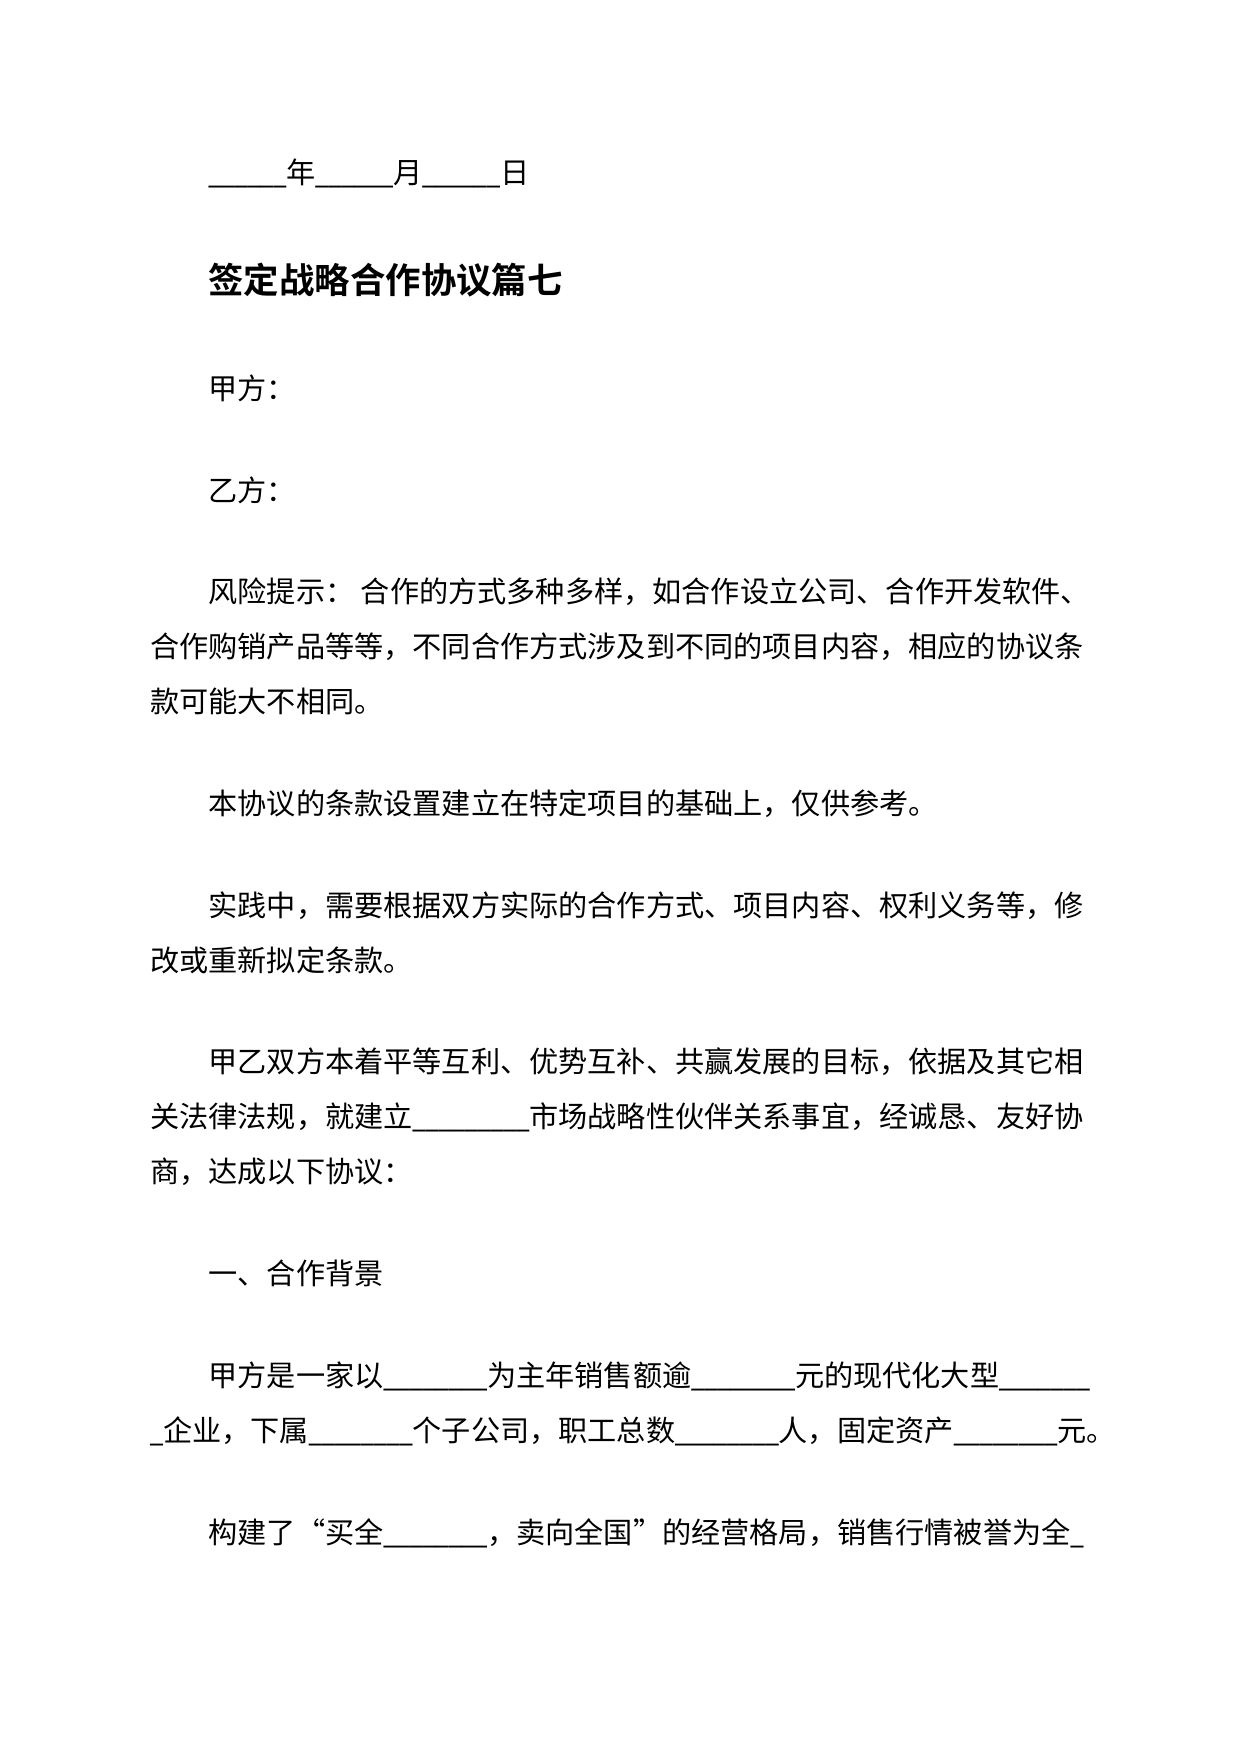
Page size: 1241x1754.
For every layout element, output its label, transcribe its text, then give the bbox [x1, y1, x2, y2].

text 乙方： [150, 467, 1090, 509]
text 本协议的条款设置建立在特定项目的基础上，仅供参考。 [150, 781, 1090, 823]
text 一、合作背景 [150, 1251, 1090, 1293]
text 甲方： [150, 365, 1090, 408]
text 风险提示： 合作的方式多种多样，如合作设立公司、合作开发软件、合作购销产品等等，不同合作方式涉及到不同的项目内容，相应的协议条款可能大不相同。 [150, 569, 1090, 721]
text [150, 1509, 1090, 1552]
text 甲乙双方本着平等互利、优势互补、共赢发展的目标，依据及其它相关法律法规，就建立_________市场战略性伙伴关系事宜，经诚恳、友好协商，达成以下协议： [150, 1039, 1090, 1191]
text ______年______月______日 [150, 150, 1090, 192]
text 甲方是一家以________为主年销售额逾________元的现代化大型________企业，下属________个子公司，职工总数________人，固定资产________元。 [150, 1352, 1090, 1450]
text 实践中，需要根据双方实际的合作方式、项目内容、权利义务等，修改或重新拟定条款。 [150, 882, 1090, 979]
text 签定战略合作协议篇七 [150, 252, 1090, 303]
